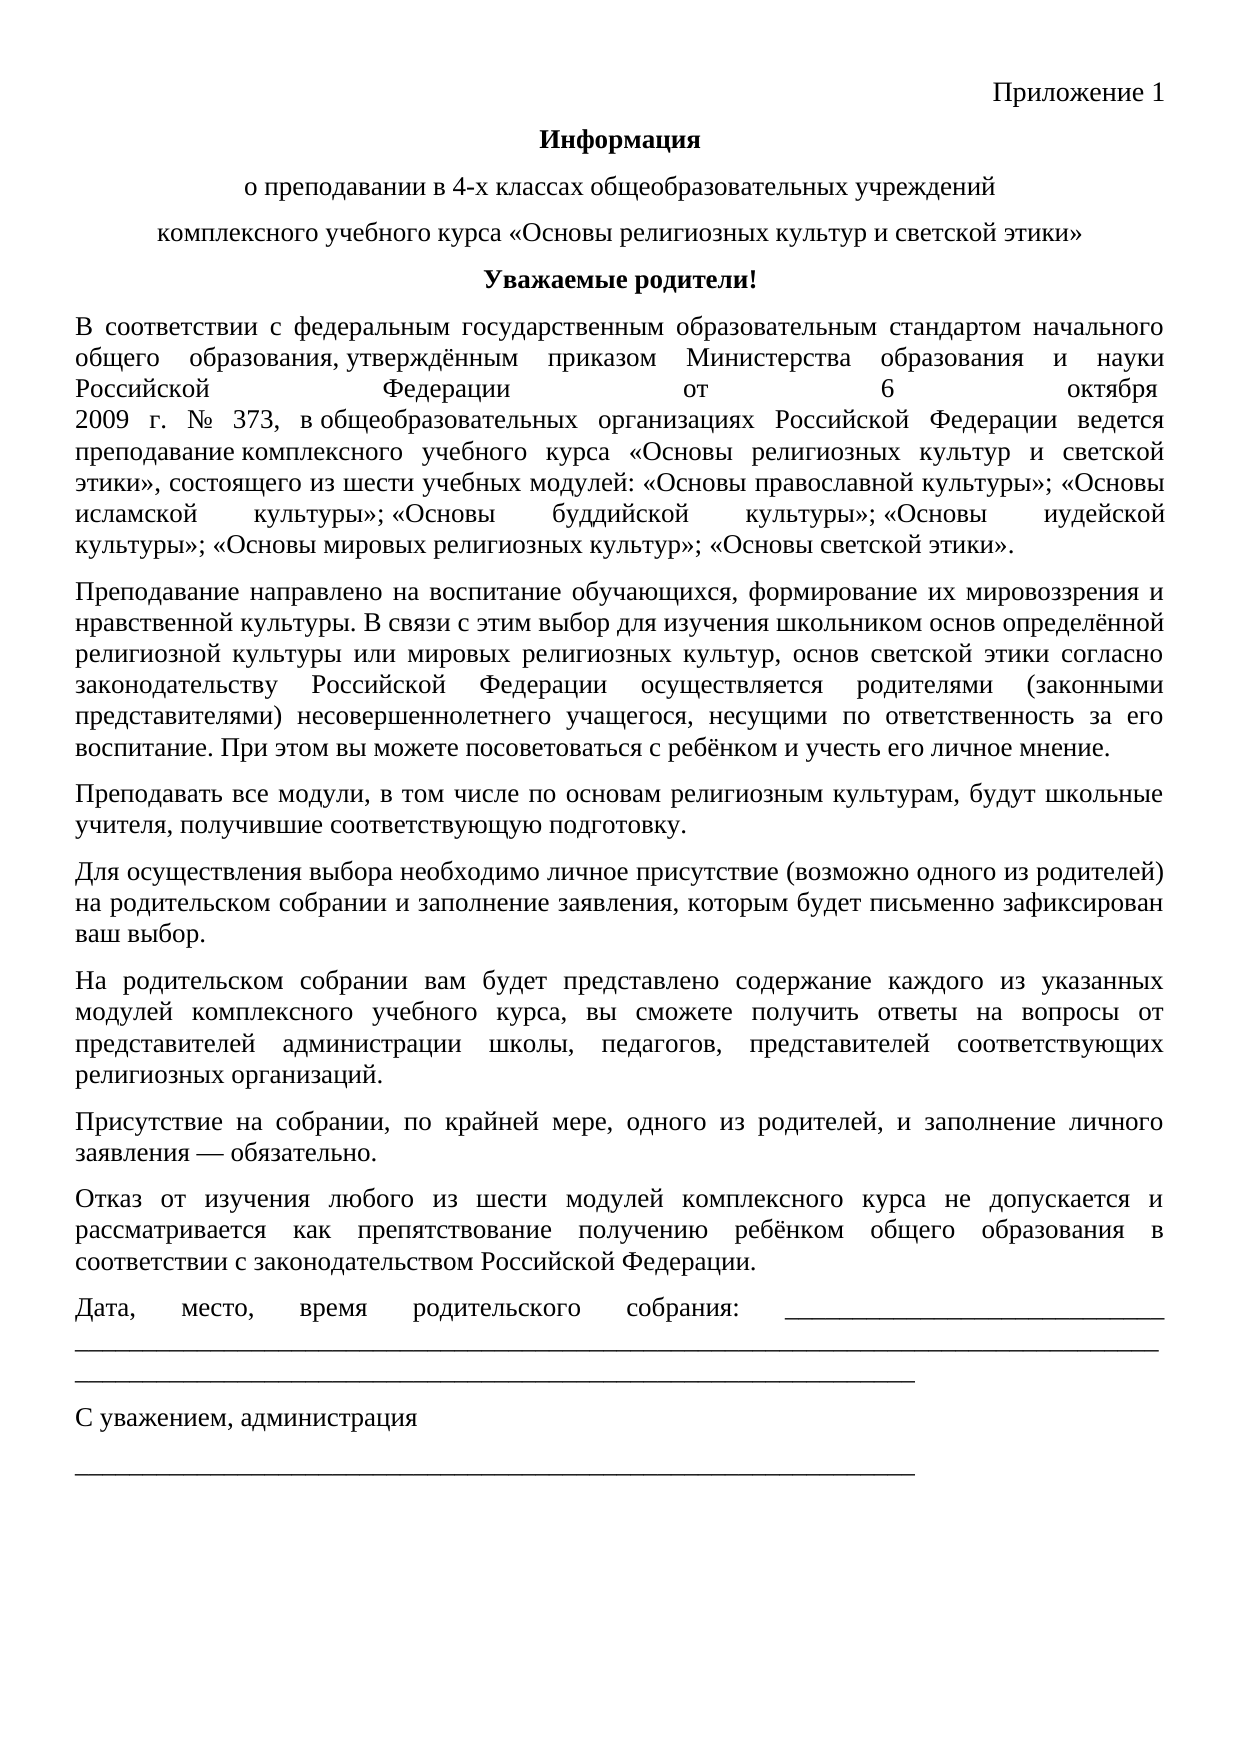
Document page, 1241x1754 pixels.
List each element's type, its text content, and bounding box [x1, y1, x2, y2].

text Дата, место, время родительского собрания: ____________________________ ______________________________________________________________________________________________________________________________________________ [75, 1292, 1165, 1385]
text Преподавание направлено на воспитание обучающихся, формирование их мировоззрения и нравственной культуры. В связи с этим выбор для изучения школьником основ определённой религиозной культуры или мировых религиозных культур, основ светской этики согласно законодательству Российской Федерации осуществляется родителями (законными представителями) несовершеннолетнего учащегося, несущими по ответственность за его воспитание. При этом вы можете посоветоваться с ребёнком и учесть его личное мнение. [75, 575, 1165, 762]
text Уважаемые родители! [75, 263, 1165, 294]
text ______________________________________________________________ [75, 1447, 1165, 1478]
text Отказ от изучения любого из шести модулей комплексного курса не допускается и рассматривается как препятствование получению ребёнком общего образования в соответствии с законодательством Российской Федерации. [75, 1182, 1165, 1276]
text Приложение 1 [75, 75, 1165, 107]
text В соответствии с федеральным государственным образовательным стандартом начального общего образования, утверждённым приказом Министерства образования и науки Российской Федерации от 6 октября 2009 г. № 373, в общеобразовательных организациях Российской Федерации ведется преподавание комплексного учебного курса «Основы религиозных культур и светской этики», состоящего из шести учебных модулей: «Основы православной культуры»; «Основы исламской культуры»; «Основы буддийской культуры»; «Основы иудейской культуры»; «Основы мировых религиозных культур»; «Основы светской этики». [75, 310, 1165, 559]
text Информация [75, 123, 1165, 154]
text С уважением, администрация [75, 1401, 1165, 1432]
text комплексного учебного курса «Основы религиозных культур и светской этики» [75, 217, 1165, 248]
text На родительском собрании вам будет представлено содержание каждого из указанных модулей комплексного учебного курса, вы сможете получить ответы на вопросы от представителей администрации школы, педагогов, представителей соответствующих религиозных организаций. [75, 964, 1165, 1089]
text Для осуществления выбора необходимо личное присутствие (возможно одного из родителей) на родительском собрании и заполнение заявления, которым будет письменно зафиксирован ваш выбор. [75, 855, 1165, 949]
text Присутствие на собрании, по крайней мере, одного из родителей, и заполнение личного заявления — обязательно. [75, 1104, 1165, 1167]
text Преподавать все модули, в том числе по основам религиозным культурам, будут школьные учителя, получившие соответствующую подготовку. [75, 777, 1165, 840]
text о преподавании в 4-х классах общеобразовательных учреждений [75, 170, 1165, 201]
